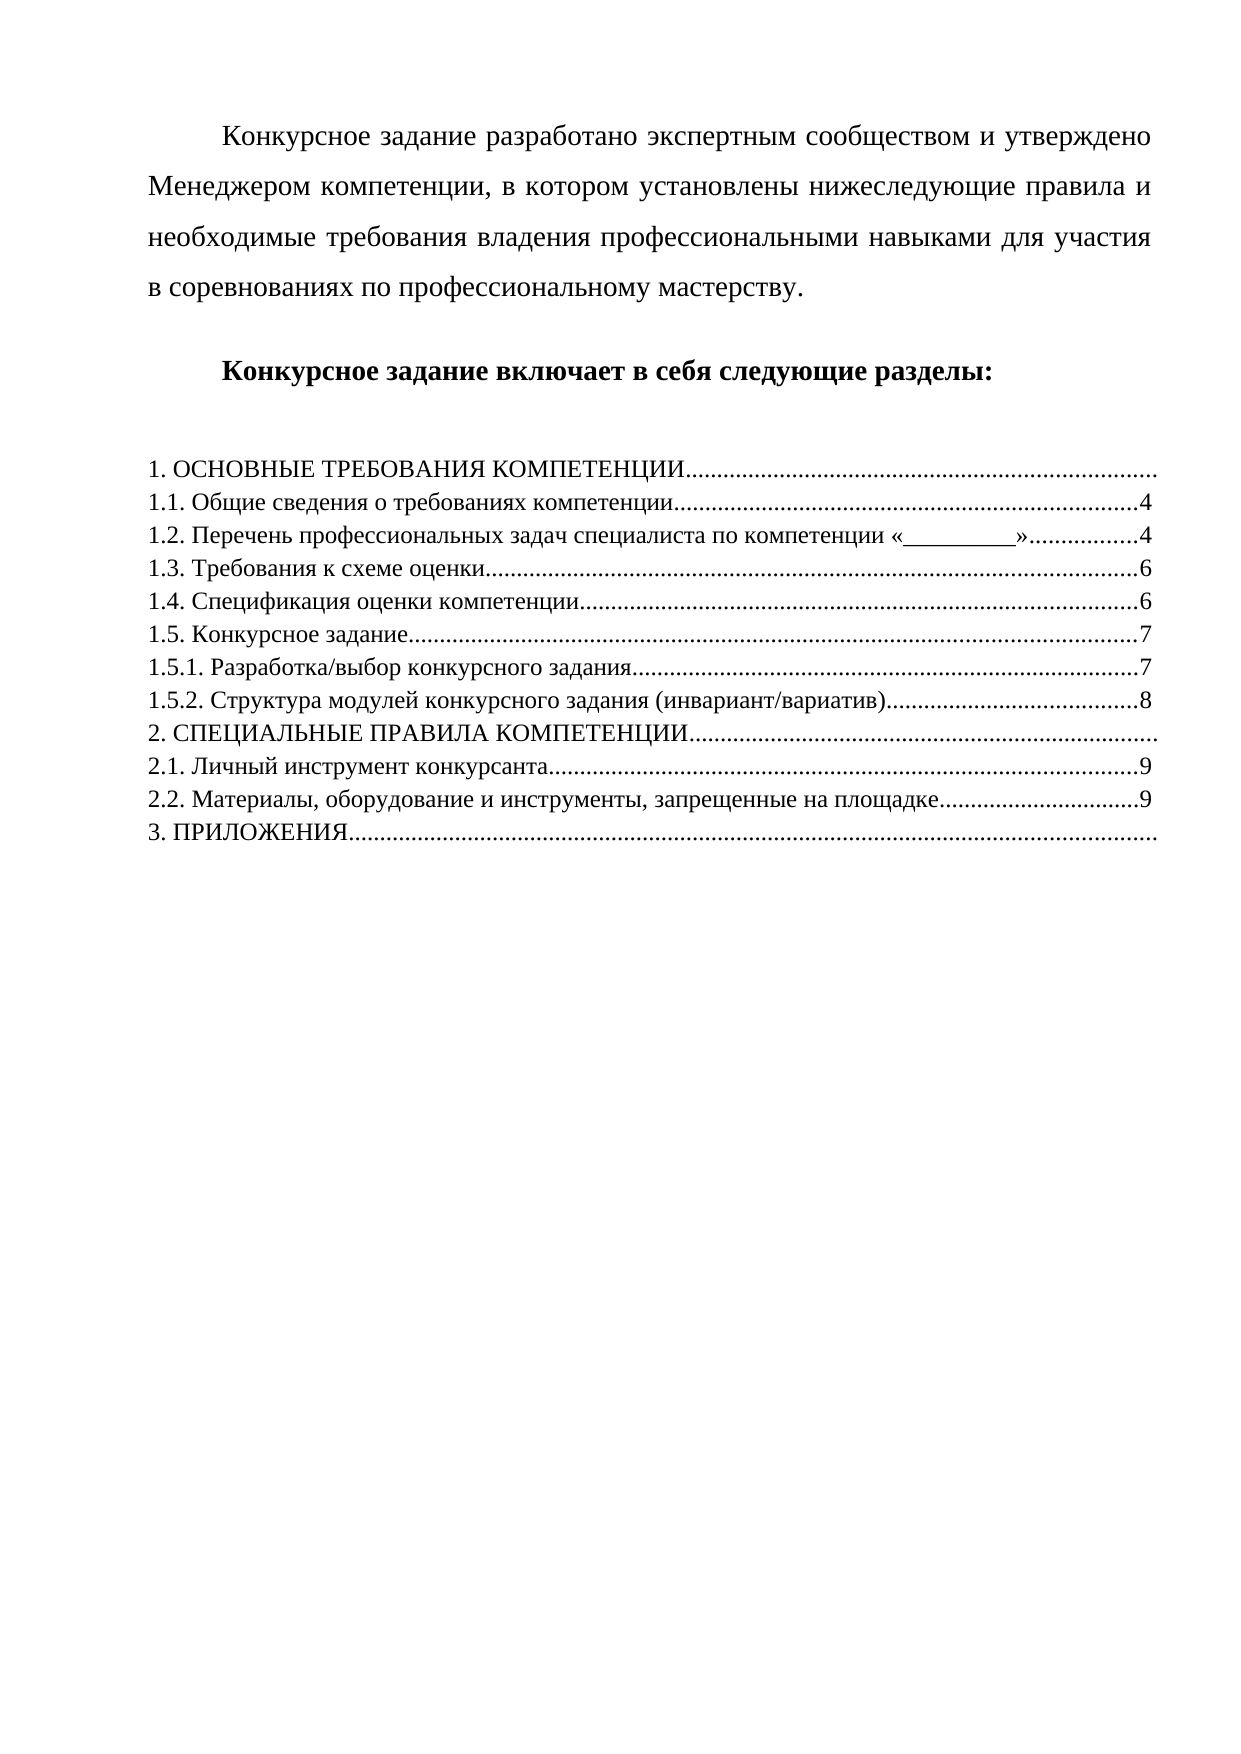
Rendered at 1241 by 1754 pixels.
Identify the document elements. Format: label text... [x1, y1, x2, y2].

text 1.3. Требования к схеме оценки 6 [148, 553, 1152, 582]
text 2.2. Материалы, оборудование и инструменты, запрещенные на площадке 9 [148, 784, 1152, 813]
text 1. ОСНОВНЫЕ ТРЕБОВАНИЯ КОМПЕТЕНЦИИ 4 [148, 454, 1152, 483]
text 1.5.2. Структура модулей конкурсного задания (инвариант/вариатив) 8 [148, 685, 1152, 714]
text 1.5. Конкурсное задание 7 [148, 619, 1152, 648]
text 1.5.1. Разработка/выбор конкурсного задания 7 [148, 652, 1152, 681]
text 1.1. Общие сведения о требованиях компетенции 4 [148, 487, 1152, 516]
text 1.2. Перечень профессиональных задач специалиста по компетенции «_________» 4 [148, 520, 1152, 549]
list Конкурсное задание включает в себя следующие разделы: [148, 353, 1152, 387]
text 1.4. Спецификация оценки компетенции 6 [148, 586, 1152, 615]
text 3. ПРИЛОЖЕНИЯ 9 [148, 817, 1152, 846]
text 2. СПЕЦИАЛЬНЫЕ ПРАВИЛА КОМПЕТЕНЦИИ 9 [148, 718, 1152, 747]
text Конкурсное задание разработано экспертным сообществом и утверждено Менеджером компетенции, в котором установлены нижеследующие правила и необходимые требования владения профессиональными навыками для участия в соревнованиях по профессиональному мастерству. [148, 118, 1152, 303]
text 2.1. Личный инструмент конкурсанта 9 [148, 751, 1152, 780]
